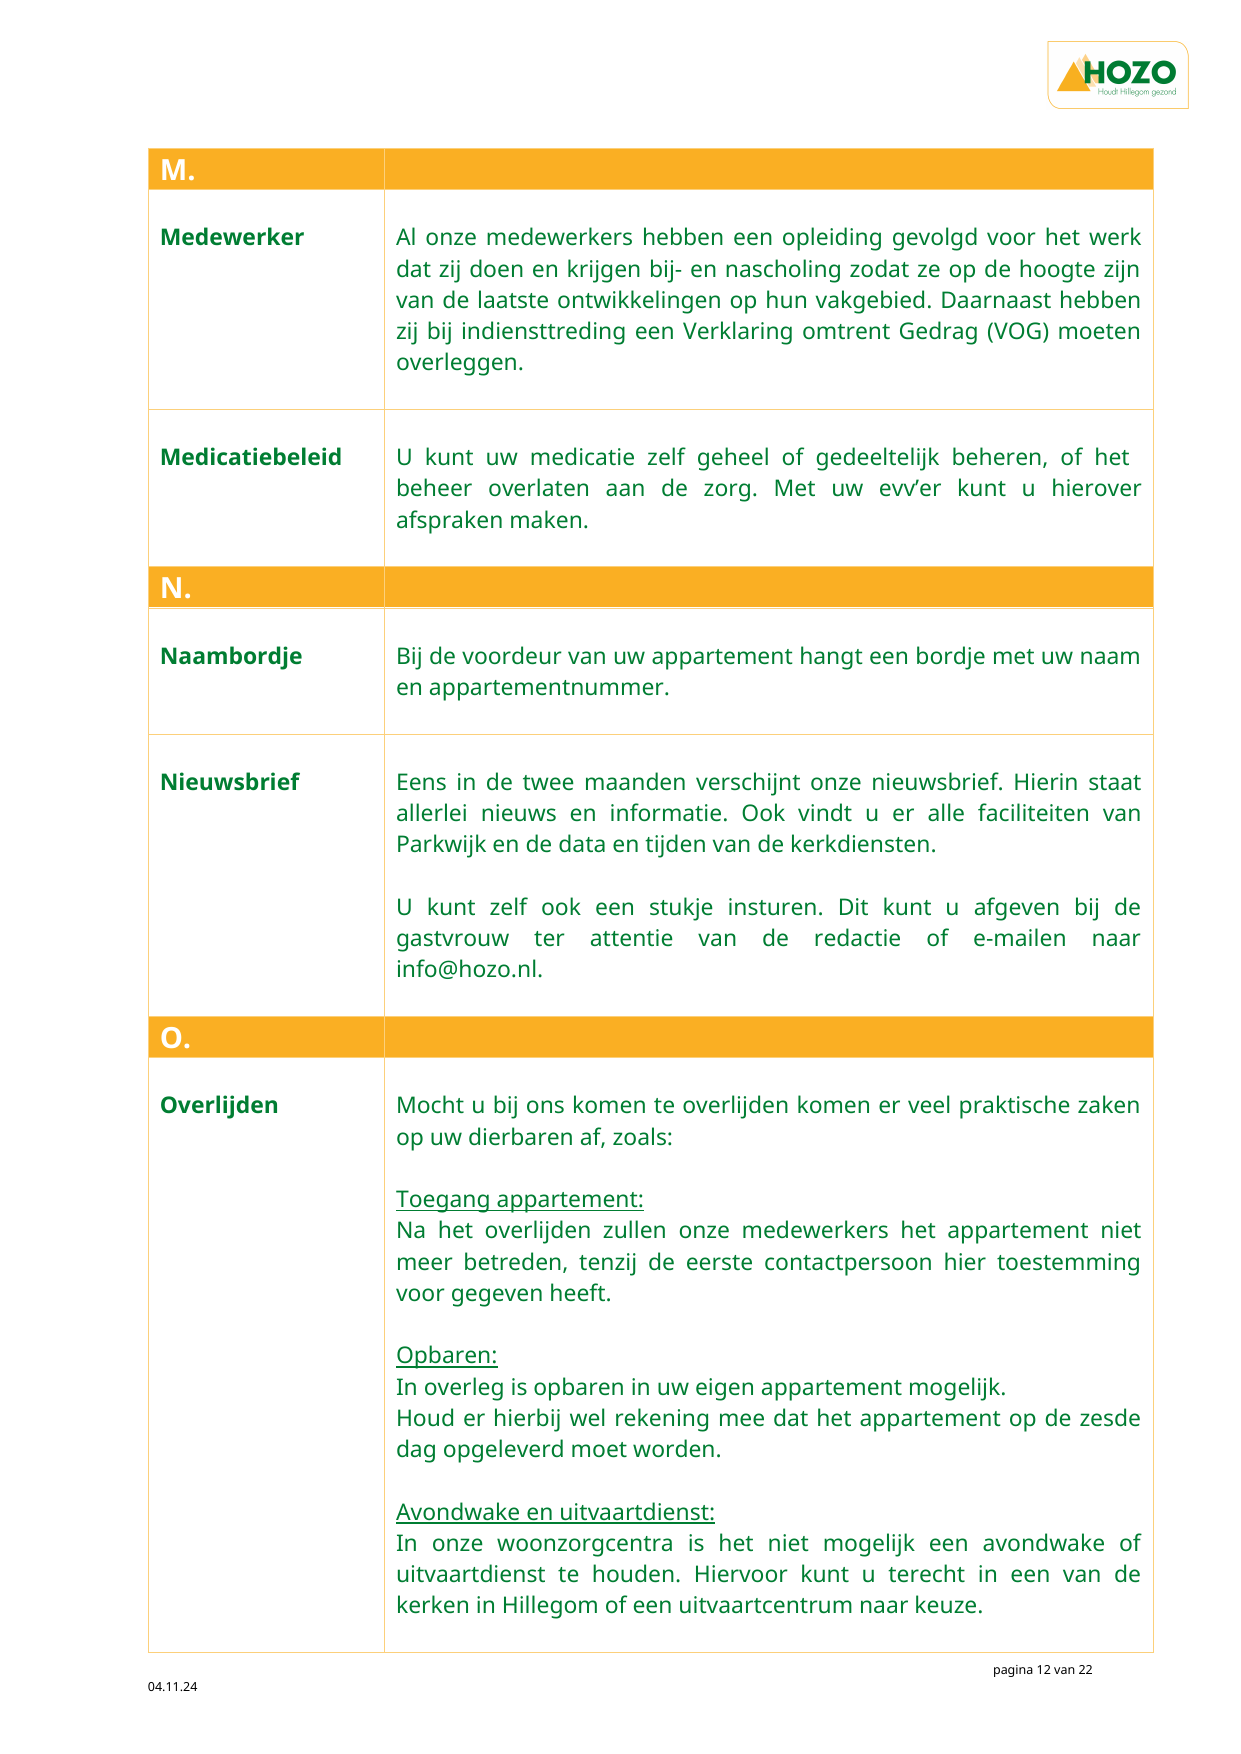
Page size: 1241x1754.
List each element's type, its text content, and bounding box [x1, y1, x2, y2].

table_cell O. [149, 1017, 384, 1057]
table_header M. [149, 149, 384, 189]
table_cell U kunt uw medicatie zelf geheel of gedeeltelijk beheren, of het beheer overlaten aan de zorg. Met uw evv’er kunt u hierover afspraken maken. [385, 410, 1153, 566]
table_header [385, 149, 1153, 189]
table_cell Bij de voordeur van uw appartement hangt een bordje met uw naam en appartementnummer. [385, 609, 1153, 733]
table_cell Mocht u bij ons komen te overlijden komen er veel praktische zaken op uw dierbaren af, zoals: Toegang appartement: Na het overlijden zullen onze medewerkers het appartement niet meer betreden, tenzij de eerste contactpersoon hier toestemming voor gegeven heeft. Opbaren: In overleg is opbaren in uw eigen appartement mogelijk. Houd er hierbij wel rekening mee dat het appartement op de zesde dag opgeleverd moet worden. Avondwake en uitvaartdienst: In onze woonzorgcentra is het niet mogelijk een avondwake of uitvaartdienst te houden. Hiervoor kunt u terecht in een van de kerken in Hillegom of een uitvaartcentrum naar keuze. [385, 1058, 1153, 1652]
table_cell [385, 1017, 1153, 1057]
table_cell Eens in de twee maanden verschijnt onze nieuwsbrief. Hierin staat allerlei nieuws en informatie. Ook vindt u er alle faciliteiten van Parkwijk en de data en tijden van de kerkdiensten. U kunt zelf ook een stukje insturen. Dit kunt u afgeven bij de gastvrouw ter attentie van de redactie of e-mailen naar info@hozo.nl. [385, 735, 1153, 1016]
picture [1046, 41, 1190, 110]
table_cell Al onze medewerkers hebben een opleiding gevolgd voor het werk dat zij doen en krijgen bij- en nascholing zodat ze op de hoogte zijn van de laatste ontwikkelingen op hun vakgebied. Daarnaast hebben zij bij indiensttreding een Verklaring omtrent Gedrag (VOG) moeten overleggen. [385, 190, 1153, 409]
table_cell Medewerker [149, 190, 384, 409]
table_cell Nieuwsbrief [149, 735, 384, 1016]
table_cell [385, 567, 1153, 607]
table_cell Overlijden [149, 1058, 384, 1652]
table_cell N. [149, 567, 384, 607]
table_cell Medicatiebeleid [149, 410, 384, 566]
table_cell Naambordje [149, 609, 384, 733]
